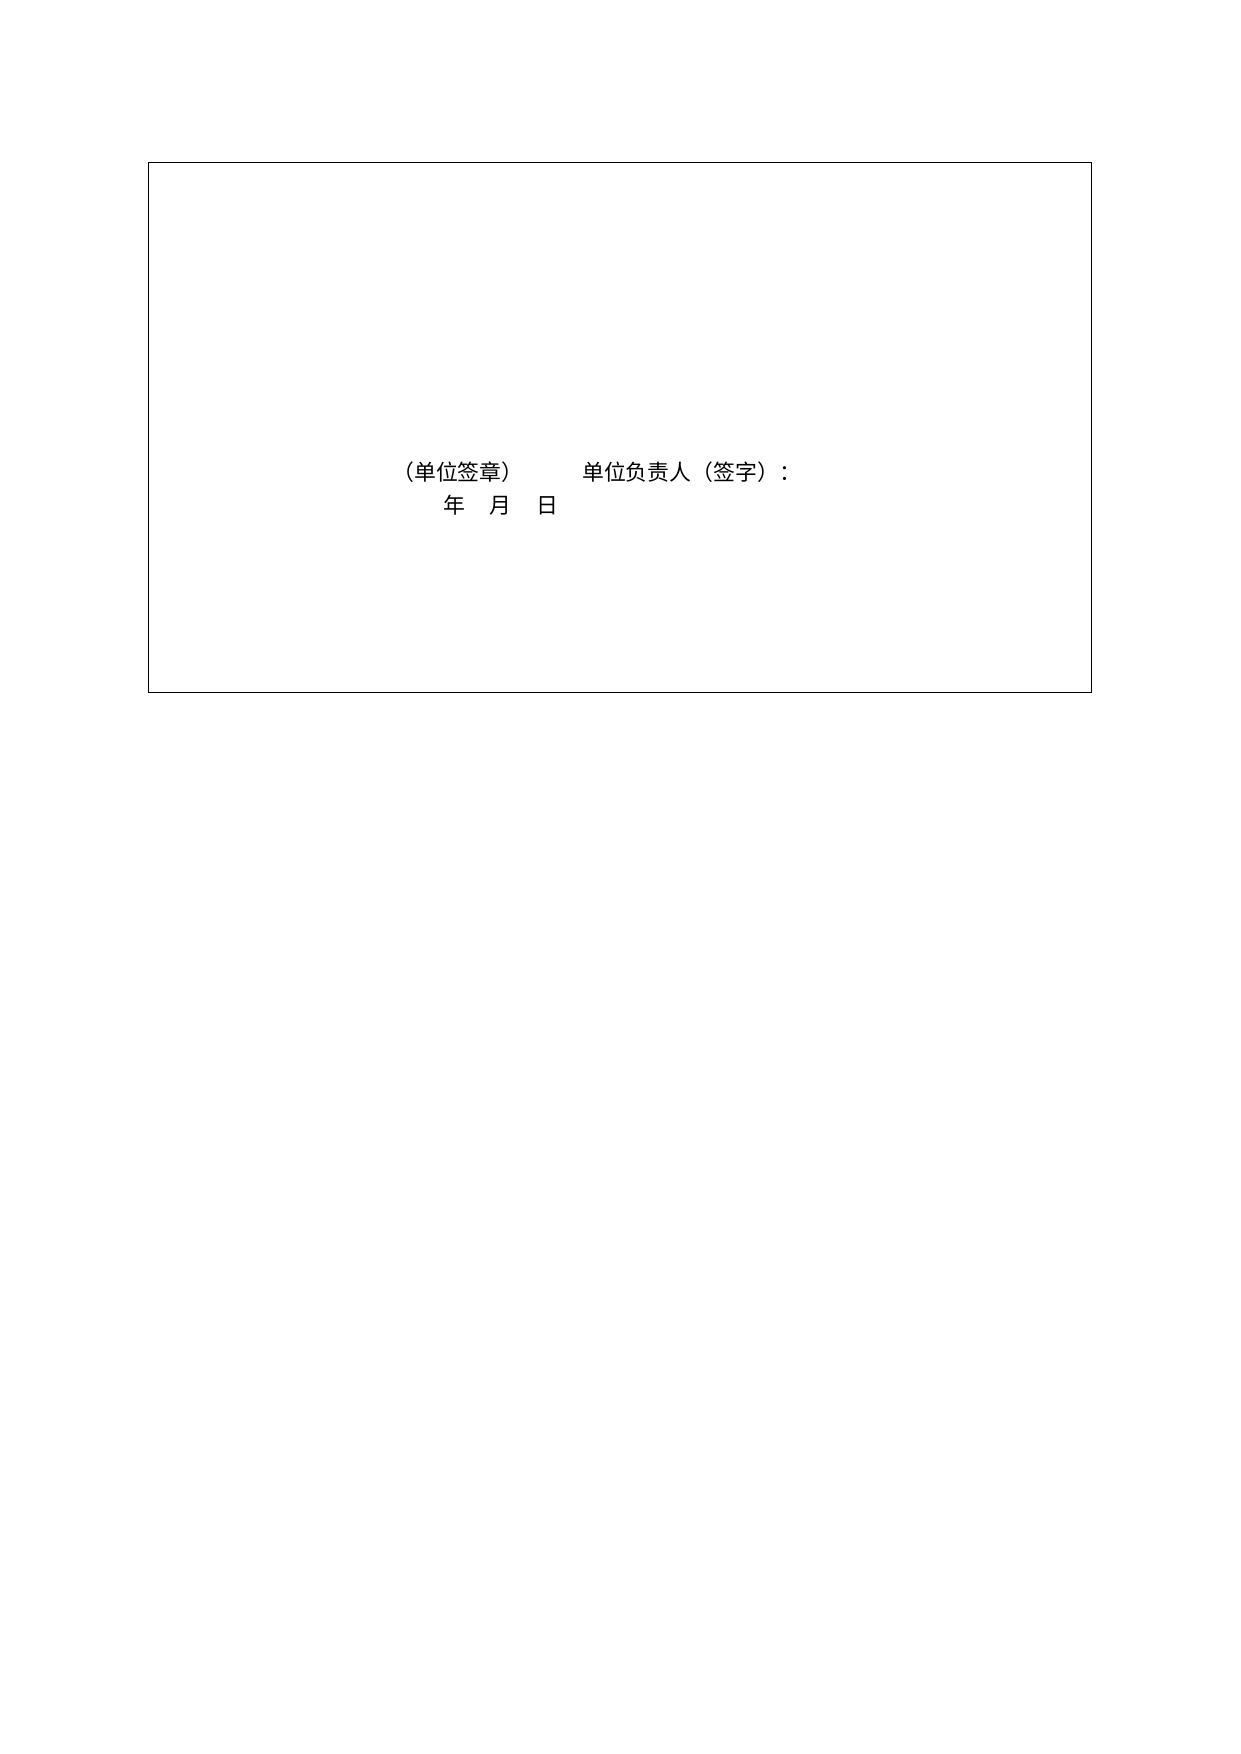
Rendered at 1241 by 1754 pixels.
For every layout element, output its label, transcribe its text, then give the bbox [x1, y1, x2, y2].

table_cell （单位签章） 单位负责人（签字）： 年 月 日 [149, 163, 1091, 692]
